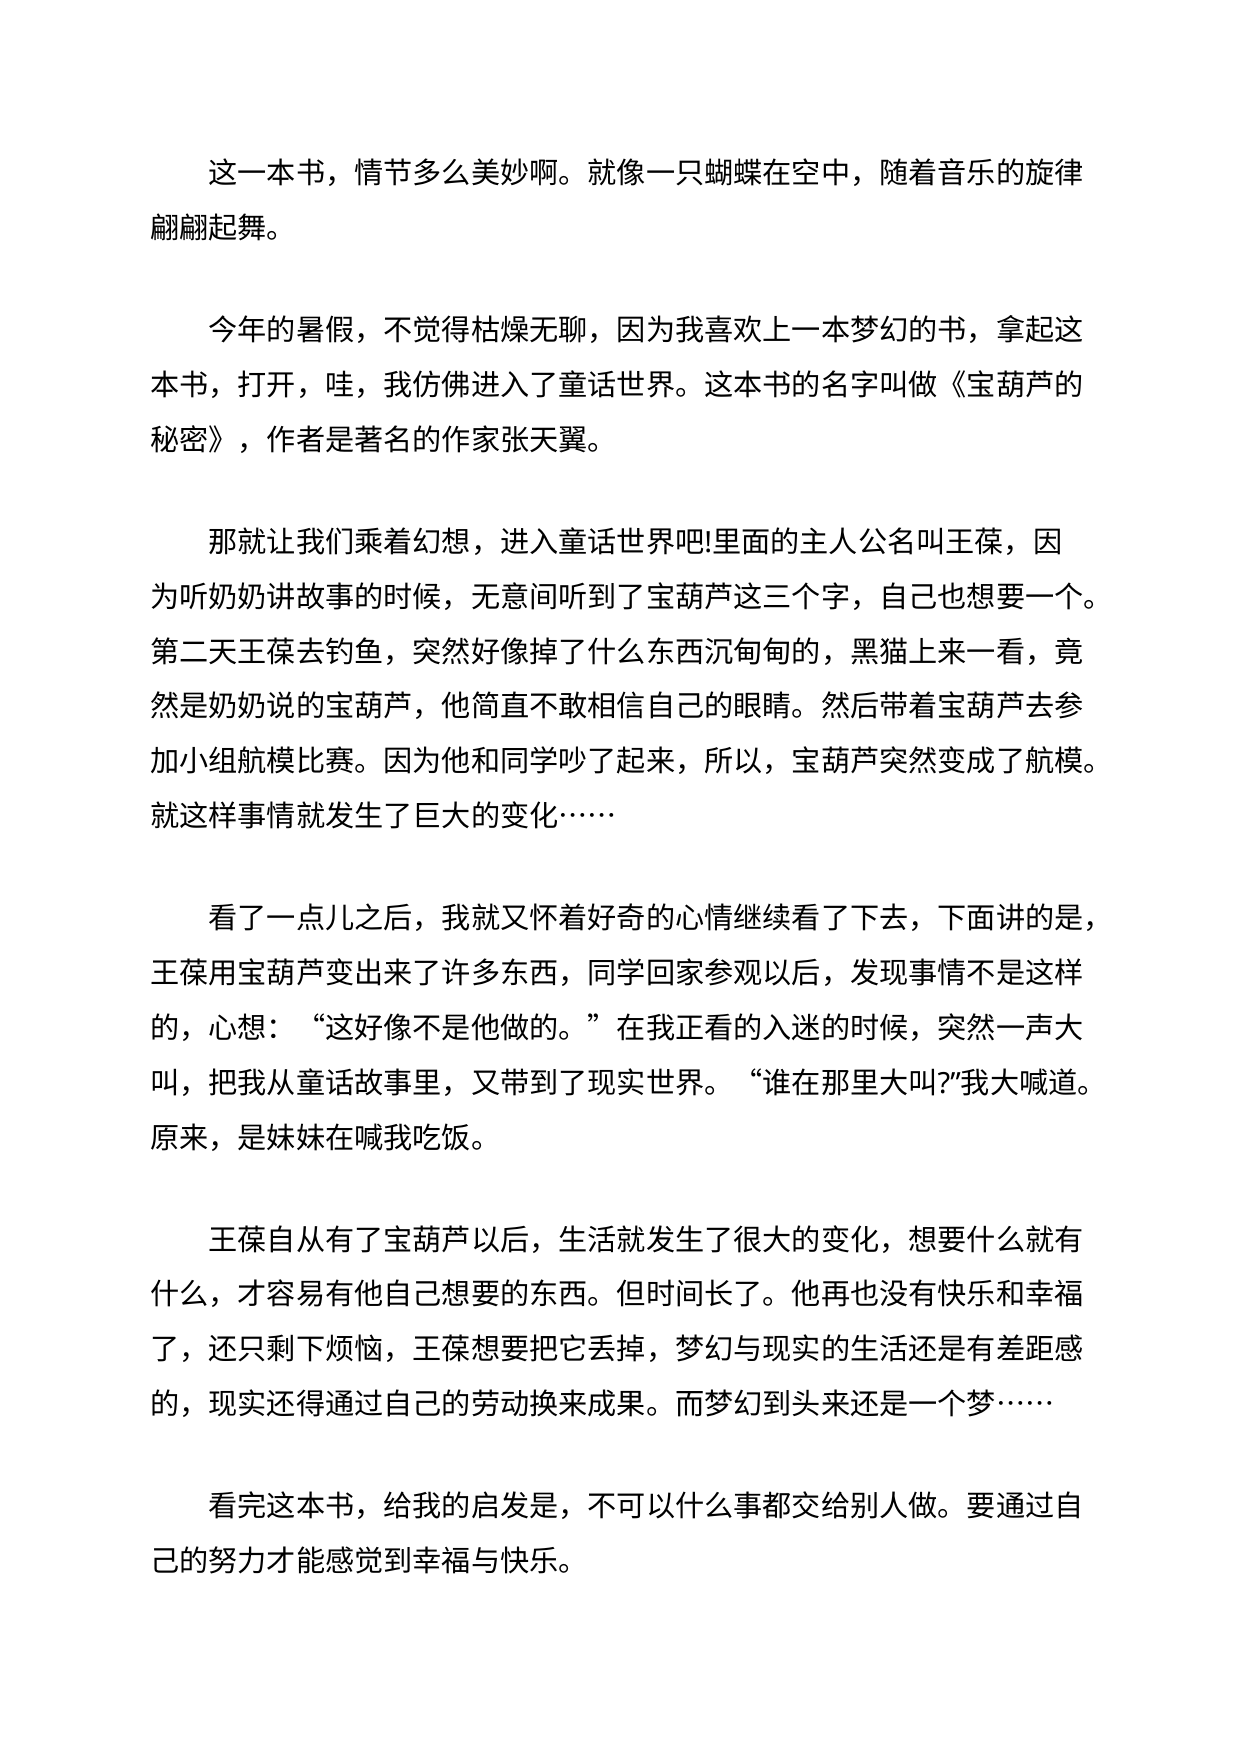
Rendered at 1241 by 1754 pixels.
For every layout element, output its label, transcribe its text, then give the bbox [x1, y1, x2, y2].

text 王葆自从有了宝葫芦以后，生活就发生了很大的变化，想要什么就有什么，才容易有他自己想要的东西。但时间长了。他再也没有快乐和幸福了，还只剩下烦恼，王葆想要把它丢掉，梦幻与现实的生活还是有差距感的，现实还得通过自己的劳动换来成果。而梦幻到头来还是一个梦…… [150, 1216, 1090, 1423]
text 这一本书，情节多么美妙啊。就像一只蝴蝶在空中，随着音乐的旋律翩翩起舞。 [150, 150, 1090, 247]
text 那就让我们乘着幻想，进入童话世界吧!里面的主人公名叫王葆，因为听奶奶讲故事的时候，无意间听到了宝葫芦这三个字，自己也想要一个。第二天王葆去钓鱼，突然好像掉了什么东西沉甸甸的，黑猫上来一看，竟然是奶奶说的宝葫芦，他简直不敢相信自己的眼睛。然后带着宝葫芦去参加小组航模比赛。因为他和同学吵了起来，所以，宝葫芦突然变成了航模。就这样事情就发生了巨大的变化…… [150, 518, 1090, 835]
text 看了一点儿之后，我就又怀着好奇的心情继续看了下去，下面讲的是，王葆用宝葫芦变出来了许多东西，同学回家参观以后，发现事情不是这样的，心想：“这好像不是他做的。”在我正看的入迷的时候，突然一声大叫，把我从童话故事里，又带到了现实世界。“谁在那里大叫?”我大喊道。原来，是妹妹在喊我吃饭。 [150, 894, 1090, 1157]
text 今年的暑假，不觉得枯燥无聊，因为我喜欢上一本梦幻的书，拿起这本书，打开，哇，我仿佛进入了童话世界。这本书的名字叫做《宝葫芦的秘密》，作者是著名的作家张天翼。 [150, 307, 1090, 459]
text 看完这本书，给我的启发是，不可以什么事都交给别人做。要通过自己的努力才能感觉到幸福与快乐。 [150, 1482, 1090, 1580]
